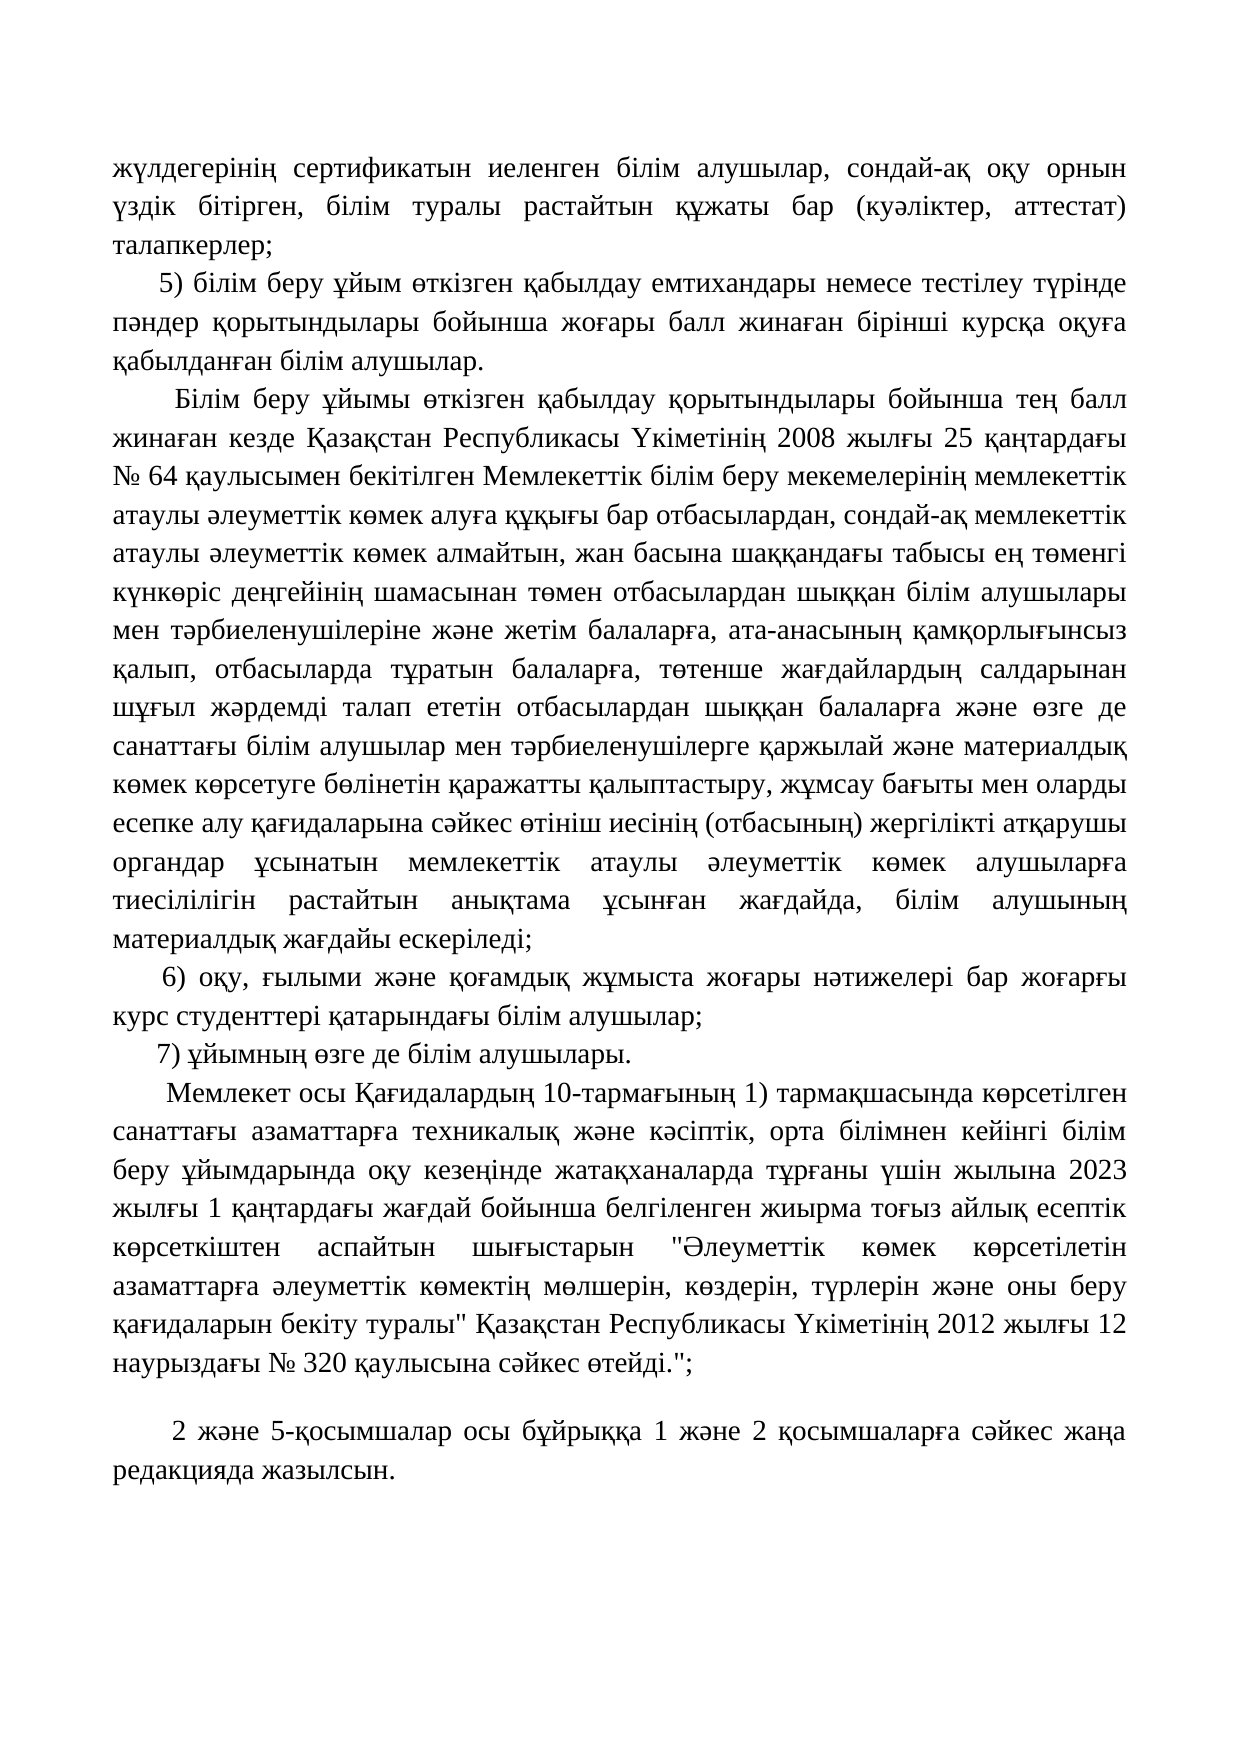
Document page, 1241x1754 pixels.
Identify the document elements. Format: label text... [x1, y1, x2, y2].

text Мемлекет осы Қағидалардың 10-тармағының 1) тармақшасында көрсетілген санаттағы азаматтарға техникалық және кәсіптік, орта білімнен кейінгі білім беру ұйымдарында оқу кезеңінде жатақханаларда тұрғаны үшін жылына 2023 жылғы 1 қаңтардағы жағдай бойынша белгіленген жиырма тоғыз айлық есептік көрсеткіштен аспайтын шығыстарын "Әлеуметтік көмек көрсетілетін азаматтарға әлеуметтік көмектің мөлшерін, көздерін, түрлерін және оны беру қағидаларын бекіту туралы" Қазақстан Республикасы Үкіметінің 2012 жылғы 12 наурыздағы № 320 қаулысына сәйкес өтейді."; [112, 1075, 1128, 1378]
text Білім беру ұйымы өткізген қабылдау қорытындылары бойынша тең балл жинаған кезде Қазақстан Республикасы Үкіметінің 2008 жылғы 25 қаңтардағы № 64 қаулысымен бекітілген Мемлекеттік білім беру мекемелерінің мемлекеттік атаулы әлеуметтік көмек алуға құқығы бар отбасылардан, сондай-ақ мемлекеттік атаулы әлеуметтік көмек алмайтын, жан басына шаққандағы табысы ең төменгі күнкөріс деңгейінің шамасынан төмен отбасылардан шыққан білім алушылары мен тәрбиеленушілеріне және жетім балаларға, ата-анасының қамқорлығынсыз қалып, отбасыларда тұратын балаларға, төтенше жағдайлардың салдарынан шұғыл жәрдемді талап ететін отбасылардан шыққан балаларға және өзге де санаттағы білім алушылар мен тәрбиеленушілерге қаржылай және материалдық көмек көрсетуге бөлінетін қаражатты қалыптастыру, жұмсау бағыты мен оларды есепке алу қағидаларына сәйкес өтініш иесінің (отбасының) жергілікті атқарушы органдар ұсынатын мемлекеттік атаулы әлеуметтік көмек алушыларға тиесілілігін растайтын анықтама ұсынған жағдайда, білім алушының материалдық жағдайы ескеріледі; [112, 381, 1128, 954]
text 2 және 5-қосымшалар осы бұйрыққа 1 және 2 қосымшаларға сәйкес жаңа редакцияда жазылсын. [112, 1413, 1128, 1486]
text 5) білім беру ұйым өткізген қабылдау емтихандары немесе тестілеу түрінде пәндер қорытындылары бойынша жоғары балл жинаған бірінші курсқа оқуға қабылданған білім алушылар. [112, 266, 1128, 376]
text 7) ұйымның өзге де білім алушылары. [112, 1036, 1128, 1070]
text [112, 150, 1128, 261]
text 6) оқу, ғылыми және қоғамдық жұмыста жоғары нәтижелері бар жоғарғы курс студенттері қатарындағы білім алушылар; [112, 959, 1128, 1031]
